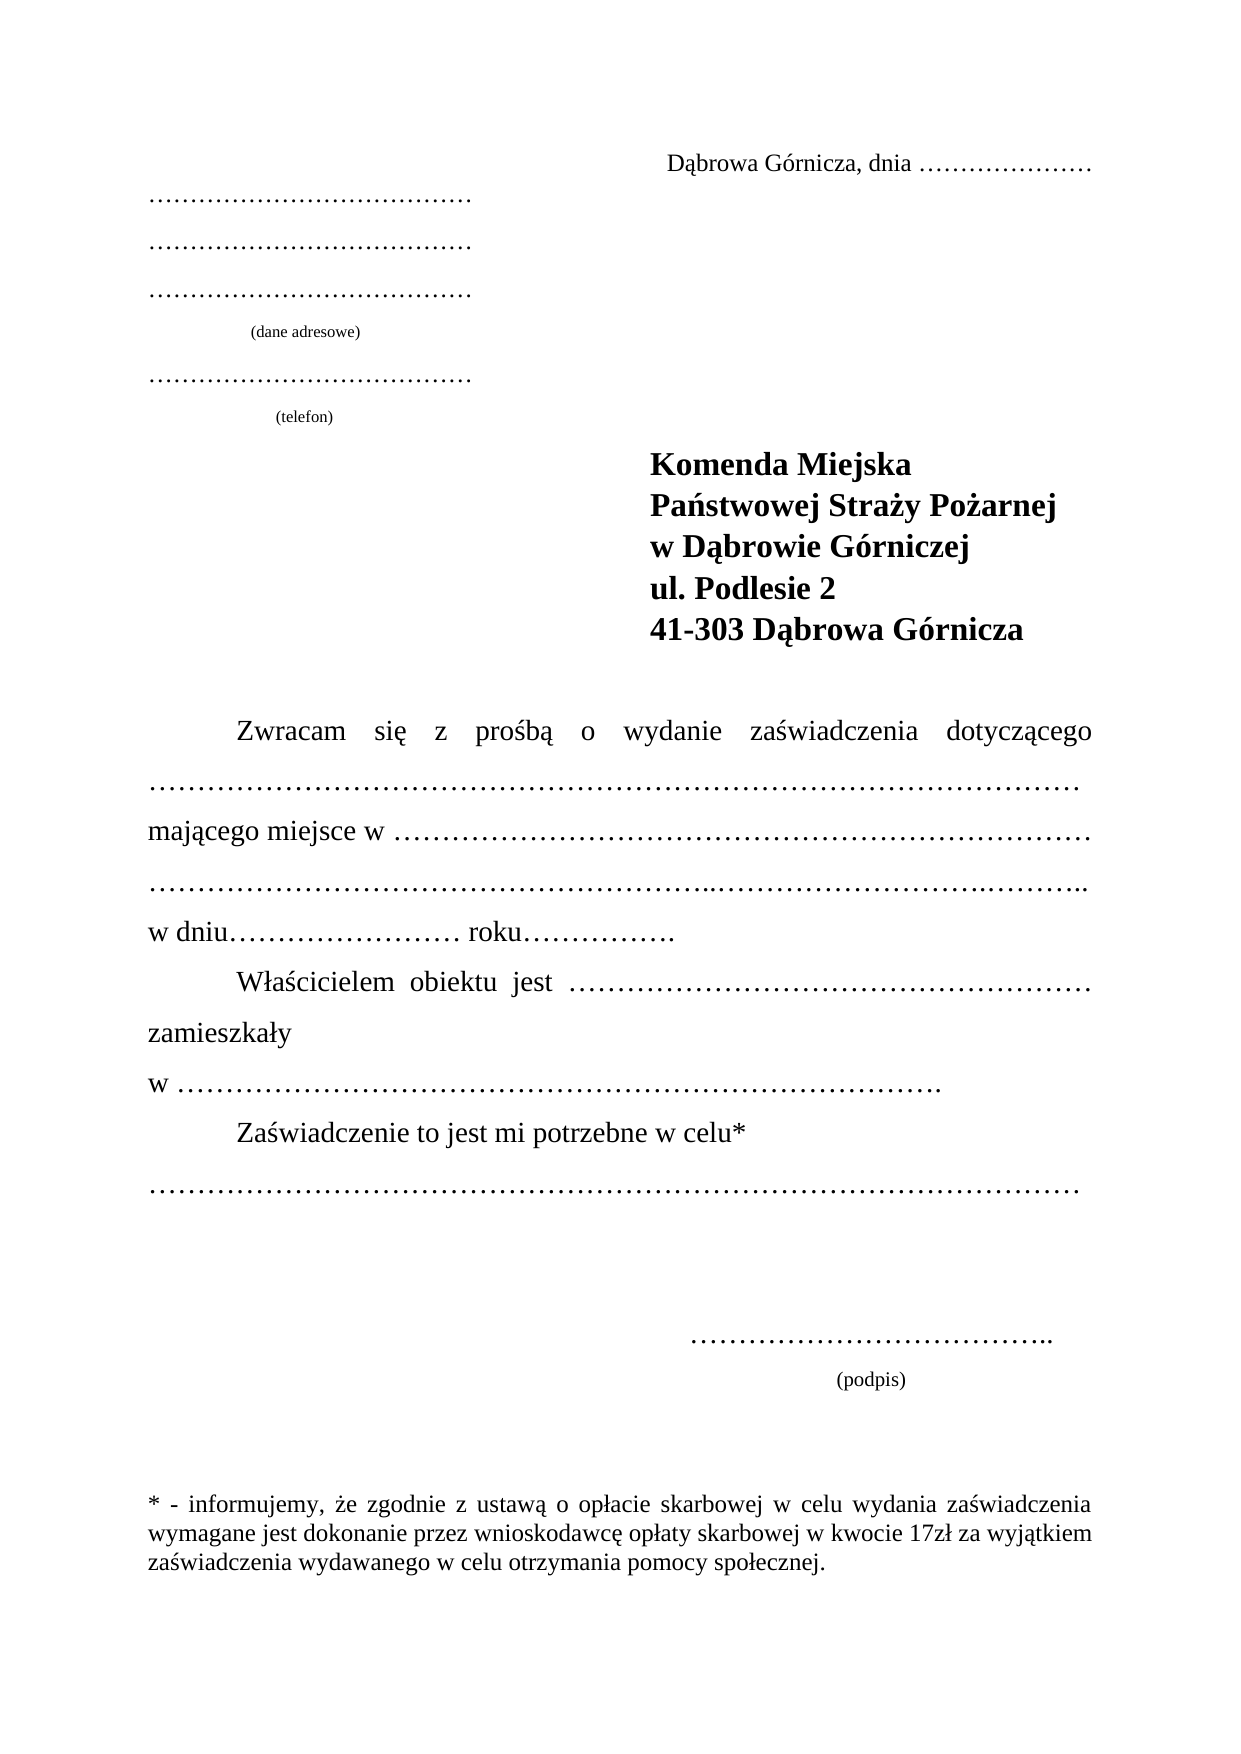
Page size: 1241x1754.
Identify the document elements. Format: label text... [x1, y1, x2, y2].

text ………………………………… [148, 179, 1093, 207]
text Zwracam się z prośbą o wydanie zaświadczenia dotyczącego ……………………………………………………………………………………mającego miejsce w ……………………………………………………………… …………………………………………………..……………………….……….. w dniu…………………… roku……………. [148, 713, 1093, 948]
text Dąbrowa Górnicza, dnia ………………… [148, 148, 1093, 176]
text ………………………………… [148, 226, 1093, 255]
text Państwowej Straży Pożarnej [148, 485, 1093, 524]
text ……………………………….. [148, 1317, 1093, 1350]
text w Dąbrowie Górniczej [148, 527, 1093, 565]
text * - informujemy, że zgodnie z ustawą o opłacie skarbowej w celu wydania zaświadczenia wymagane jest dokonanie przez wnioskodawcę opłaty skarbowej w kwocie 17zł za wyjątkiem zaświadczenia wydawanego w celu otrzymania pomocy społecznej. [148, 1489, 1093, 1576]
text (dane adresowe) [221, 322, 1093, 341]
text ul. Podlesie 2 [148, 568, 1093, 606]
text (telefon) [221, 407, 1093, 426]
text ………………………………… [148, 274, 1093, 303]
text Zaświadczenie to jest mi potrzebne w celu* [148, 1115, 1093, 1149]
text …………………………………………………………………………………… [148, 1166, 1093, 1199]
text 41-303 Dąbrowa Górnicza [148, 609, 1093, 648]
text Właścicielem obiektu jest ……………………………………………… zamieszkały w ……………………………………………………………………. [148, 964, 1093, 1099]
text (podpis) [148, 1367, 1093, 1391]
text Komenda Miejska [148, 444, 1093, 482]
text ………………………………… [148, 359, 1093, 388]
